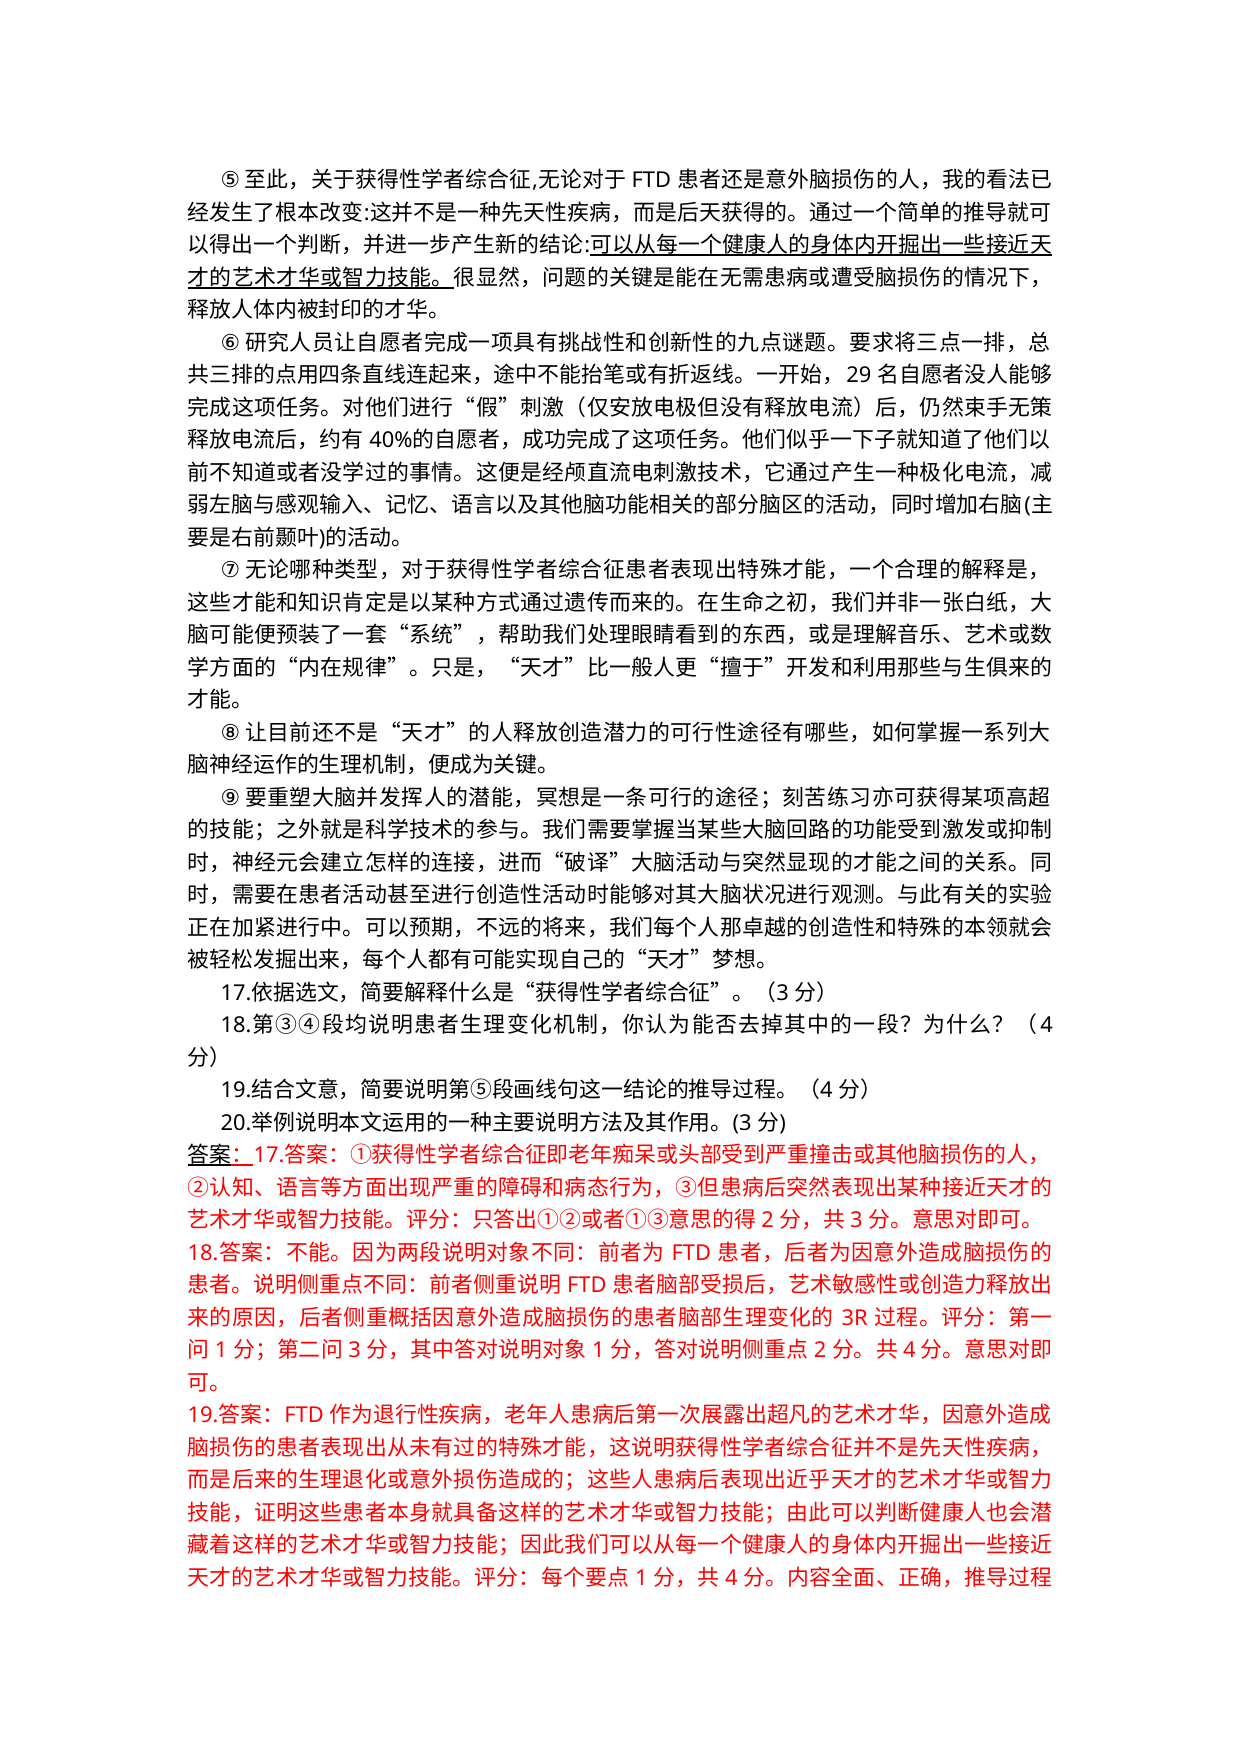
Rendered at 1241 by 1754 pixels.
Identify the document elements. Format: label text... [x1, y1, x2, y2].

text ⑤至此，关于获得性学者综合征,无论对于 FTD 患者还是意外脑损伤的人，我的看法已经发生了根本改变:这并不是一种先天性疾病，而是后天获得的。通过一个简单的推导就可以得出一个判断，并进一步产生新的结论:可以从每一个健康人的身体内开掘出一些接近天才的艺术才华或智力技能。很显然，问题的关键是能在无需患病或遭受脑损伤的情况下，释放人体内被封印的才华。 [187, 162, 1053, 324]
text ⑨要重塑大脑并发挥人的潜能，冥想是一条可行的途径；刻苦练习亦可获得某项高超的技能；之外就是科学技术的参与。我们需要掌握当某些大脑回路的功能受到激发或抑制时，神经元会建立怎样的连接，进而“破译”大脑活动与突然显现的才能之间的关系。同时，需要在患者活动甚至进行创造性活动时能够对其大脑状况进行观测。与此有关的实验正在加紧进行中。可以预期，不远的将来，我们每个人那卓越的创造性和特殊的本领就会被轻松发掘出来，每个人都有可能实现自己的“天才”梦想。 [187, 779, 1053, 974]
text 17.依据选文，简要解释什么是“获得性学者综合征”。（3 分） [187, 974, 1053, 1007]
text 答案：17.答案：①获得性学者综合征即老年痴呆或头部受到严重撞击或其他脑损伤的人，②认知、语言等方面出现严重的障碍和病态行为，③但患病后突然表现出某种接近天才的艺术才华或智力技能。评分：只答出①②或者①③意思的得 2 分，共 3 分。意思对即可。 [187, 1137, 1053, 1234]
text 18.答案：不能。因为两段说明对象不同：前者为 FTD 患者，后者为因意外造成脑损伤的患者。说明侧重点不同：前者侧重说明 FTD 患者脑部受损后，艺术敏感性或创造力释放出来的原因，后者侧重概括因意外造成脑损伤的患者脑部生理变化的 3R 过程。评分：第一问 1 分；第二问 3 分，其中答对说明对象 1 分，答对说明侧重点 2 分。共 4分。意思对即可。 [187, 1234, 1053, 1397]
text ⑦无论哪种类型，对于获得性学者综合征患者表现出特殊才能，一个合理的解释是，这些才能和知识肯定是以某种方式通过遗传而来的。在生命之初，我们并非一张白纸，大脑可能便预装了一套“系统”，帮助我们处理眼睛看到的东西，或是理解音乐、艺术或数学方面的“内在规律”。只是，“天才”比一般人更“擅于”开发和利用那些与生俱来的才能。 [187, 552, 1053, 714]
text 20.举例说明本文运用的一种主要说明方法及其作用。(3 分) [187, 1104, 1053, 1137]
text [187, 1397, 1053, 1592]
text ⑧让目前还不是“天才”的人释放创造潜力的可行性途径有哪些，如何掌握一系列大脑神经运作的生理机制，便成为关键。 [187, 714, 1053, 779]
text ⑥研究人员让自愿者完成一项具有挑战性和创新性的九点谜题。要求将三点一排，总共三排的点用四条直线连起来，途中不能抬笔或有折返线。一开始，29 名自愿者没人能够完成这项任务。对他们进行“假”刺激（仅安放电极但没有释放电流）后，仍然束手无策。释放电流后，约有 40%的自愿者，成功完成了这项任务。他们似乎一下子就知道了他们以前不知道或者没学过的事情。这便是经颅直流电刺激技术，它通过产生一种极化电流，减弱左脑与感观输入、记忆、语言以及其他脑功能相关的部分脑区的活动，同时增加右脑(主要是右前颞叶)的活动。 [187, 324, 1053, 552]
text 18.第③④段均说明患者生理变化机制，你认为能否去掉其中的一段？为什么？（4 分） [187, 1007, 1053, 1072]
text 19.结合文意，简要说明第⑤段画线句这一结论的推导过程。（4 分） [187, 1072, 1053, 1104]
